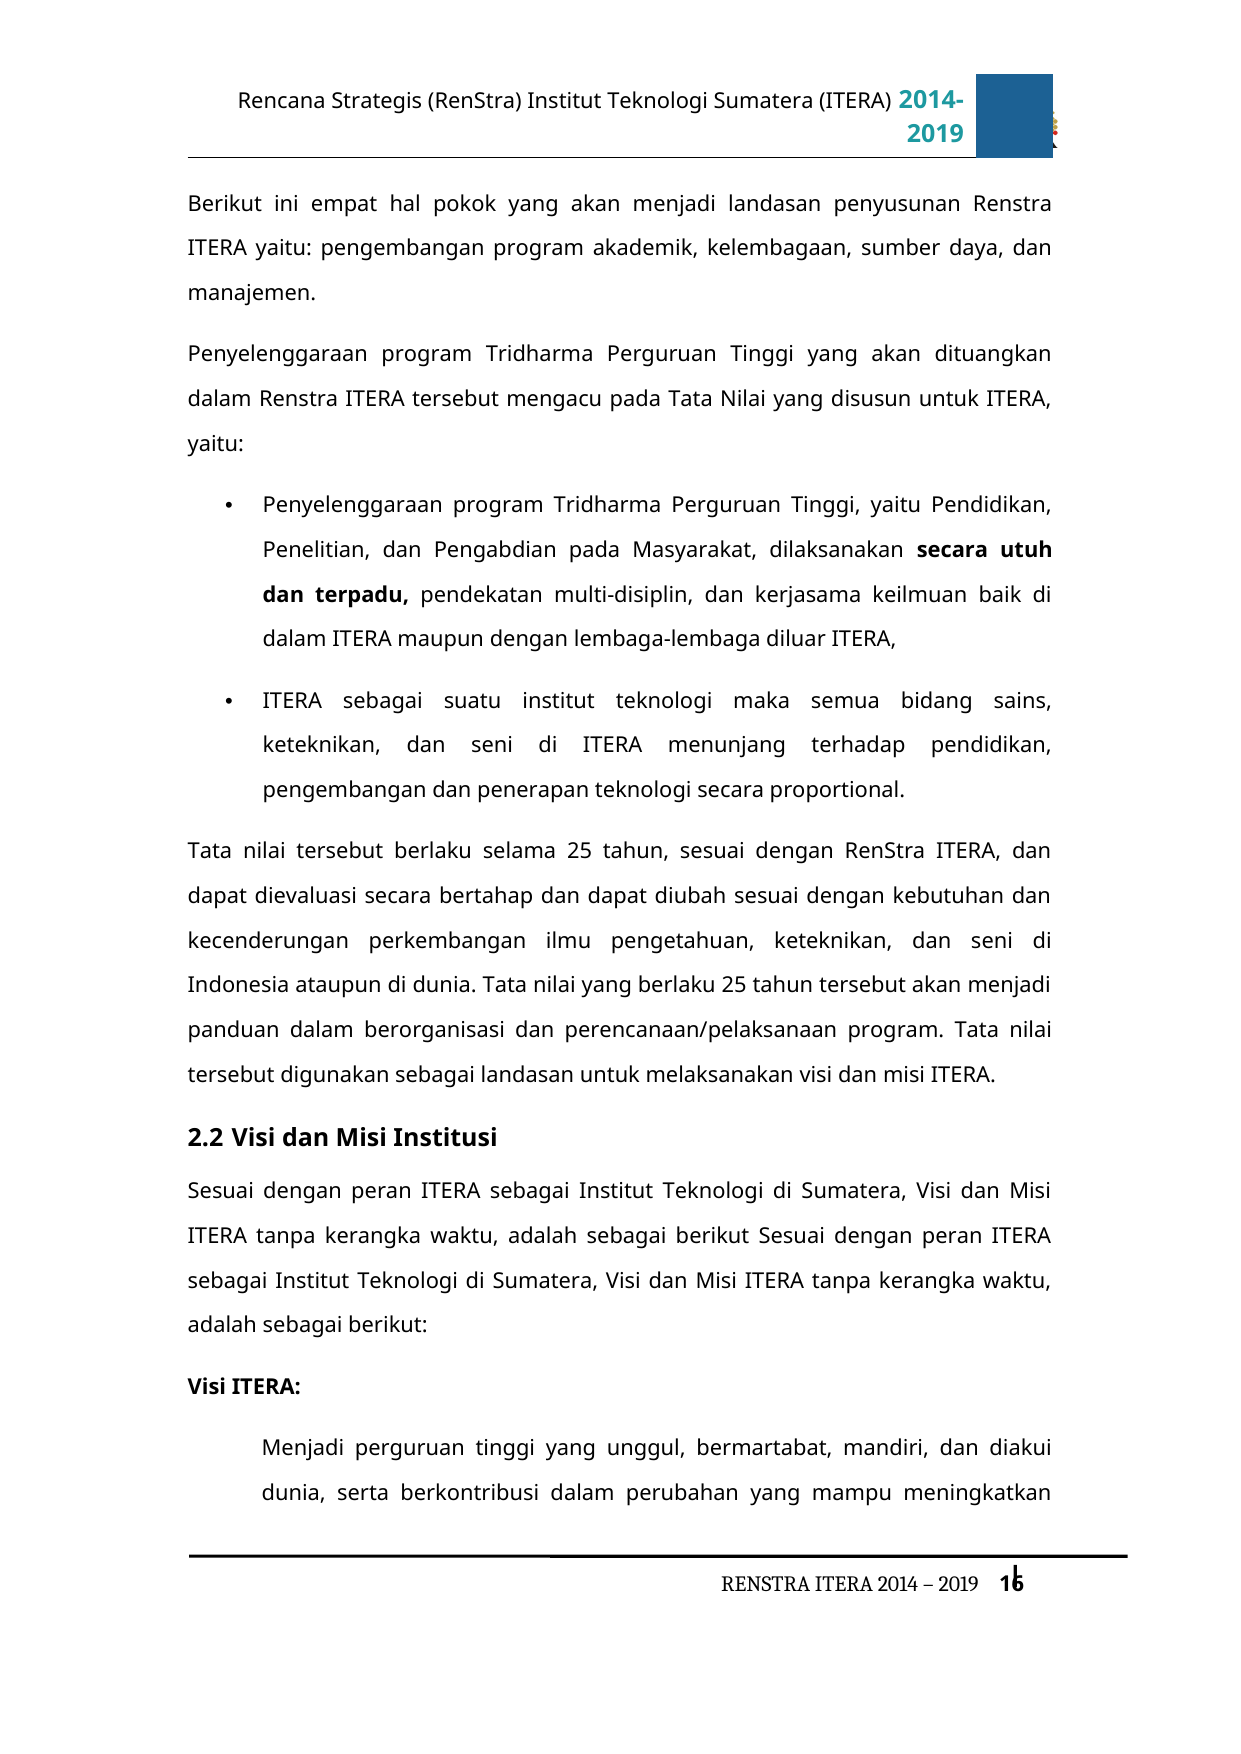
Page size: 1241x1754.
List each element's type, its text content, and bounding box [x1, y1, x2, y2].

picture [1053, 76, 1058, 148]
list ITERA sebagai suatu institut teknologi maka semua bidang sains, keteknikan, dan seni di ITERA menunjang terhadap pendidikan, pengembangan dan penerapan teknologi secara proportional. [225, 684, 1053, 804]
text Tata nilai tersebut berlaku selama 25 tahun, sesuai dengan RenStra ITERA, dan dapat dievaluasi secara bertahap dan dapat diubah sesuai dengan kebutuhan dan kecenderungan perkembangan ilmu pengetahuan, keteknikan, dan seni di Indonesia ataupun di dunia. Tata nilai yang berlaku 25 tahun tersebut akan menjadi panduan dalam berorganisasi dan perencanaan/pelaksanaan program. Tata nilai tersebut digunakan sebagai landasan untuk melaksanakan visi dan misi ITERA. [187, 835, 1053, 1088]
text Visi ITERA: [187, 1371, 1053, 1401]
text Sesuai dengan peran ITERA sebagai Institut Teknologi di Sumatera, Visi dan Misi ITERA tanpa kerangka waktu, adalah sebagai berikut Sesuai dengan peran ITERA sebagai Institut Teknologi di Sumatera, Visi dan Misi ITERA tanpa kerangka waktu, adalah sebagai berikut: [187, 1175, 1053, 1339]
text Penyelenggaraan program Tridharma Perguruan Tinggi yang akan dituangkan dalam Renstra ITERA tersebut mengacu pada Tata Nilai yang disusun untuk ITERA, yaitu: [187, 338, 1053, 458]
list Penyelenggaraan program Tridharma Perguruan Tinggi, yaitu Pendidikan, Penelitian, dan Pengabdian pada Masyarakat, dilaksanakan secara utuh dan terpadu, pendekatan multi-disiplin, dan kerjasama keilmuan baik di dalam ITERA maupun dengan lembaga-lembaga diluar ITERA, [225, 489, 1053, 653]
subtitle Visi dan Misi Institusi [187, 1120, 1053, 1154]
